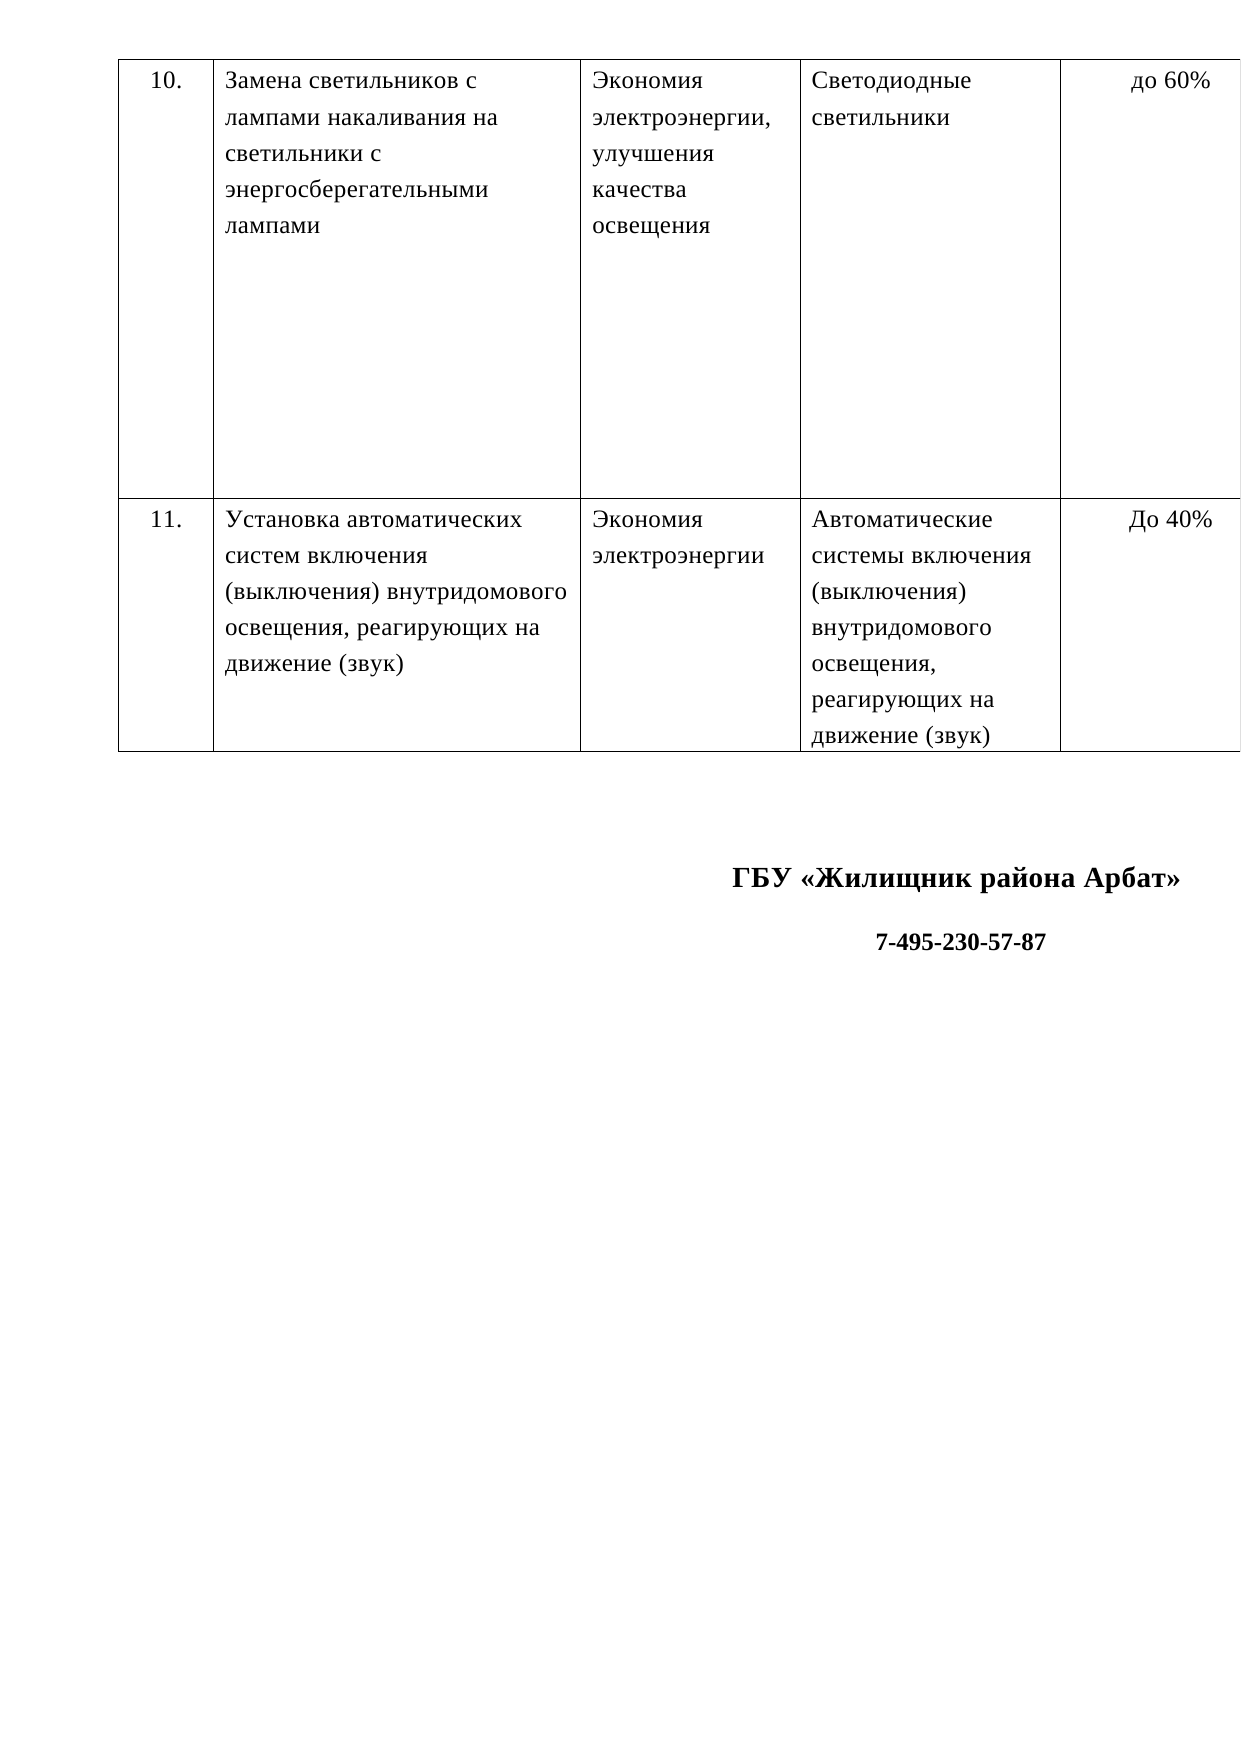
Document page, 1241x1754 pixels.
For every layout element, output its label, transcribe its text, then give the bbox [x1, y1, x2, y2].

table_cell Установка автоматических систем включения (выключения) внутридомового освещения, реагирующих на движение (звук) [214, 499, 580, 751]
table_cell Экономия электроэнергии [581, 499, 800, 751]
table_cell Светодиодные светильники [801, 60, 1060, 498]
text 7-495-230-57-87 [694, 927, 1181, 956]
table_cell До 40% [1061, 499, 1240, 751]
table_cell Замена светильников с лампами накаливания на светильники с энергосберегательными лампами [214, 60, 580, 498]
text ГБУ «Жилищник района Арбат» [118, 860, 1181, 894]
table_cell Экономия электроэнергии, улучшения качества освещения [581, 60, 800, 498]
table_cell 11. [119, 499, 213, 751]
table_cell до 60% [1061, 60, 1240, 498]
table_cell Автоматические системы включения (выключения) внутридомового освещения, реагирующих на движение (звук) [801, 499, 1060, 751]
table_cell 10. [119, 60, 213, 498]
